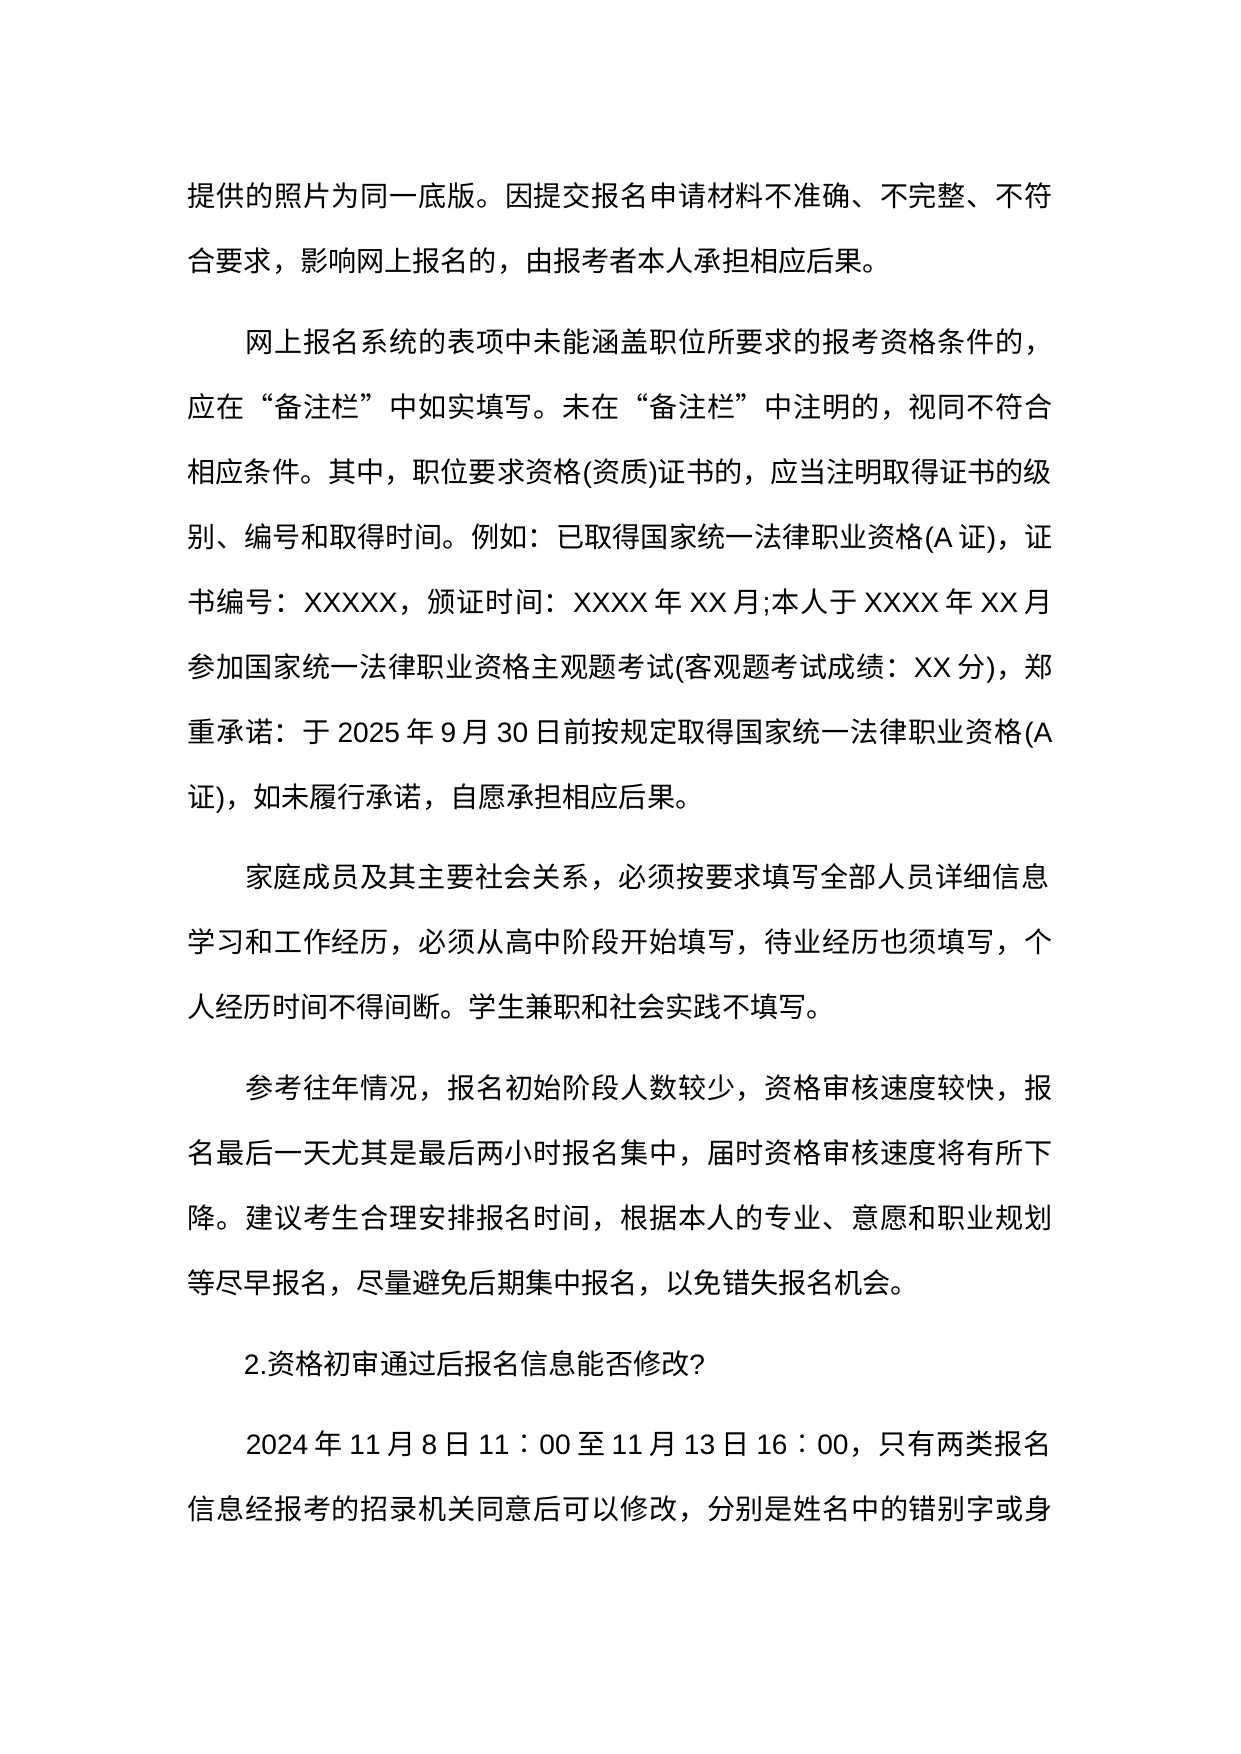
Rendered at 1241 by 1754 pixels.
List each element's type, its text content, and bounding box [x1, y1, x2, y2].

text 家庭成员及其主要社会关系，必须按要求填写全部人员详细信息。学习和工作经历，必须从高中阶段开始填写，待业经历也须填写，个人经历时间不得间断。学生兼职和社会实践不填写。 [187, 843, 1053, 1038]
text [187, 162, 1053, 292]
text 2.资格初审通过后报名信息能否修改? [187, 1329, 1053, 1394]
text 网上报名系统的表项中未能涵盖职位所要求的报考资格条件的，应在“备注栏”中如实填写。未在“备注栏”中注明的，视同不符合相应条件。其中，职位要求资格(资质)证书的，应当注明取得证书的级别、编号和取得时间。例如：已取得国家统一法律职业资格(A证)，证书编号：XXXXX，颁证时间：XXXX年XX月;本人于XXXX年XX月参加国家统一法律职业资格主观题考试(客观题考试成绩：XX分)，郑重承诺：于2025年9月30日前按规定取得国家统一法律职业资格(A证)，如未履行承诺，自愿承担相应后果。 [187, 308, 1053, 828]
text 参考往年情况，报名初始阶段人数较少，资格审核速度较快，报名最后一天尤其是最后两小时报名集中，届时资格审核速度将有所下降。建议考生合理安排报名时间，根据本人的专业、意愿和职业规划等尽早报名，尽量避免后期集中报名，以免错失报名机会。 [187, 1054, 1053, 1314]
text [187, 1410, 1053, 1540]
